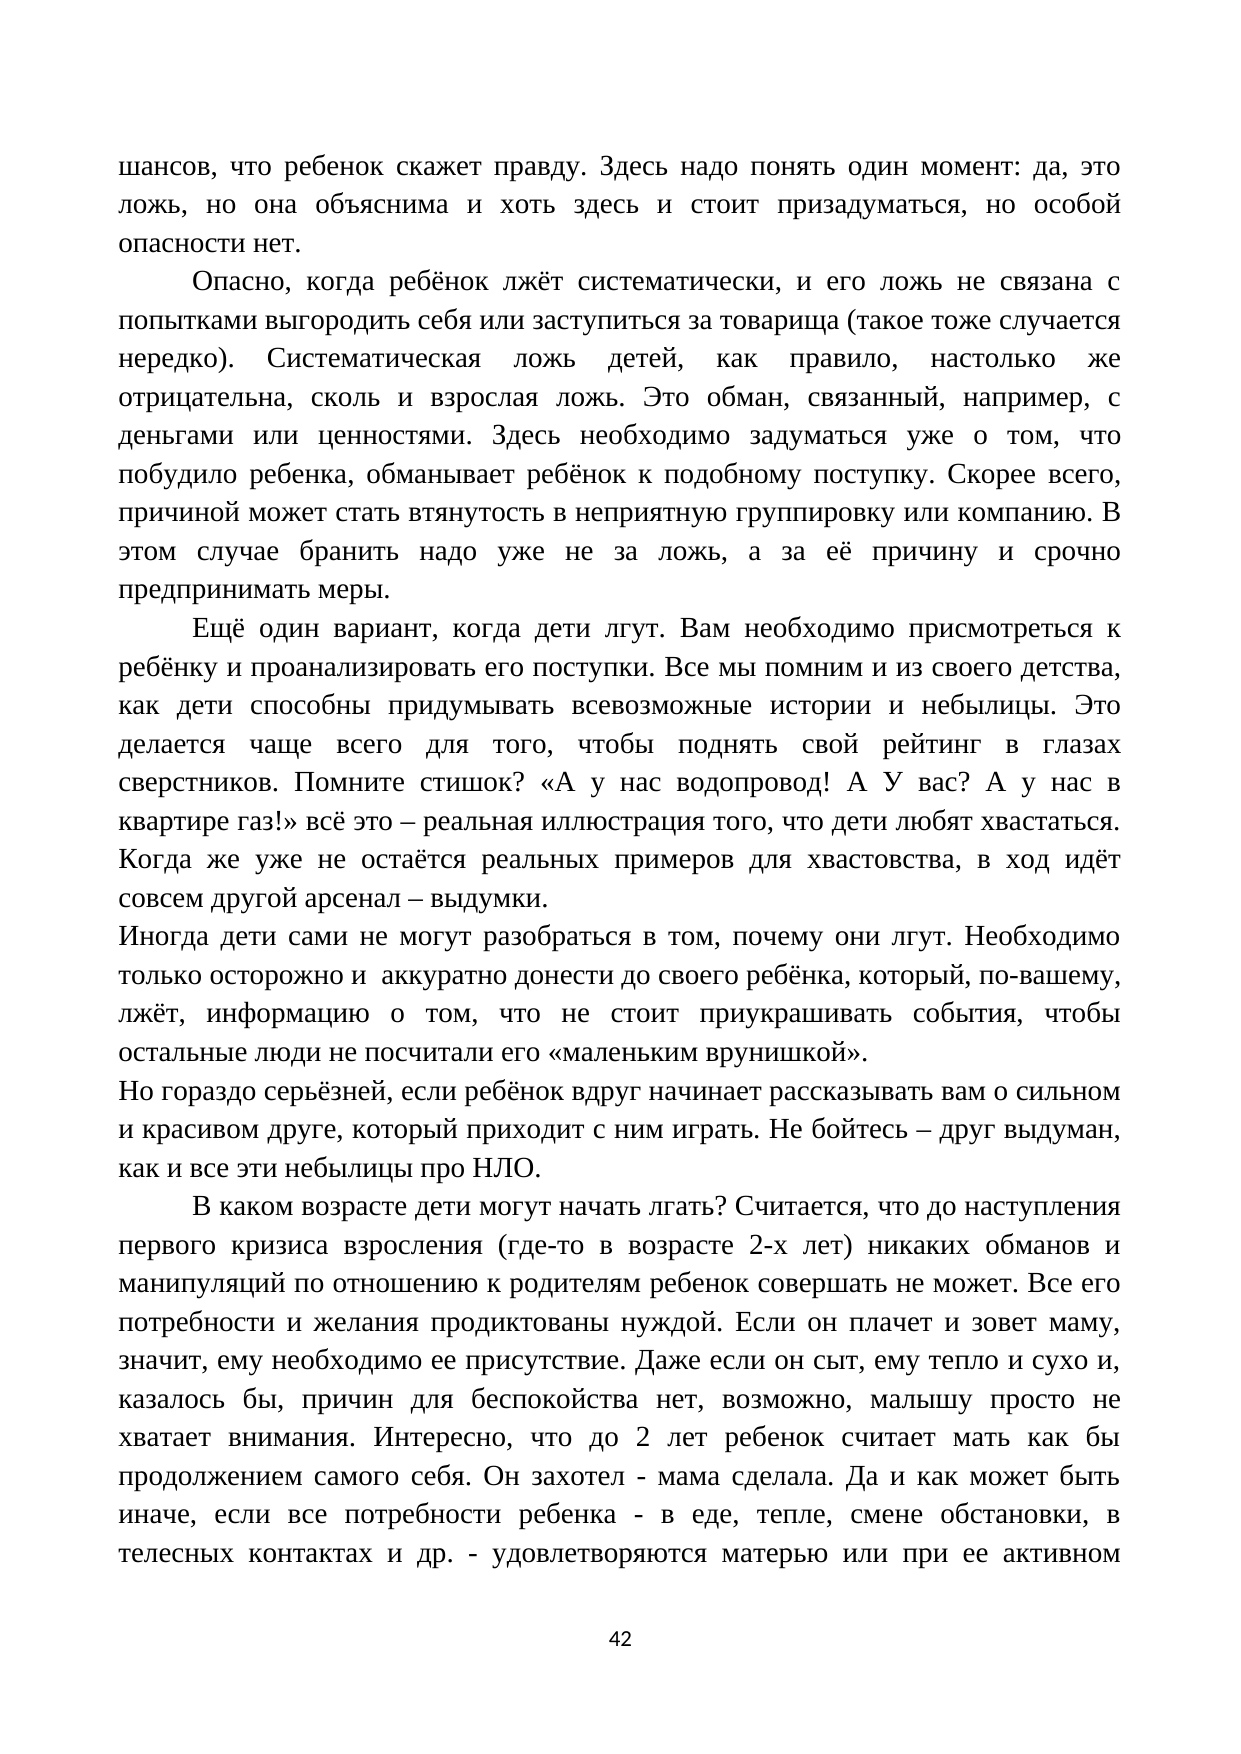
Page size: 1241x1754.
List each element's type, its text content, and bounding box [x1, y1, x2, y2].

text Опасно, когда ребёнок лжёт систематически, и его ложь не связана с попытками выгородить себя или заступиться за товарища (такое тоже случается нередко). Систематическая ложь детей, как правило, настолько же отрицательна, сколь и взрослая ложь. Это обман, связанный, например, с деньгами или ценностями. Здесь необходимо задуматься уже о том, что побудило ребенка, обманывает ребёнок к подобному поступку. Скорее всего, причиной может стать втянутость в неприятную группировку или компанию. В этом случае бранить надо уже не за ложь, а за её причину и срочно предпринимать меры. [118, 263, 1122, 605]
text Иногда дети сами не могут разобраться в том, почему они лгут. Необходимо только осторожно и аккуратно донести до своего ребёнка, который, по-вашему, лжёт, информацию о том, что не стоит приукрашивать события, чтобы остальные люди не посчитали его «маленьким врунишкой». [118, 918, 1122, 1068]
text Ещё один вариант, когда дети лгут. Вам необходимо присмотреться к ребёнку и проанализировать его поступки. Все мы помним и из своего детства, как дети способны придумывать всевозможные истории и небылицы. Это делается чаще всего для того, чтобы поднять свой рейтинг в глазах сверстников. Помните стишок? «А у нас водопровод! А У вас? А у нас в квартире газ!» всё это – реальная иллюстрация того, что дети любят хвастаться. Когда же уже не остаётся реальных примеров для хвастовства, в ход идёт совсем другой арсенал – выдумки. [118, 610, 1122, 913]
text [118, 1188, 1122, 1569]
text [118, 148, 1122, 258]
text Но гораздо серьёзней, если ребёнок вдруг начинает рассказывать вам о сильном и красивом друге, который приходит с ним играть. Не бойтесь – друг выдуман, как и все эти небылицы про НЛО. [118, 1073, 1122, 1183]
